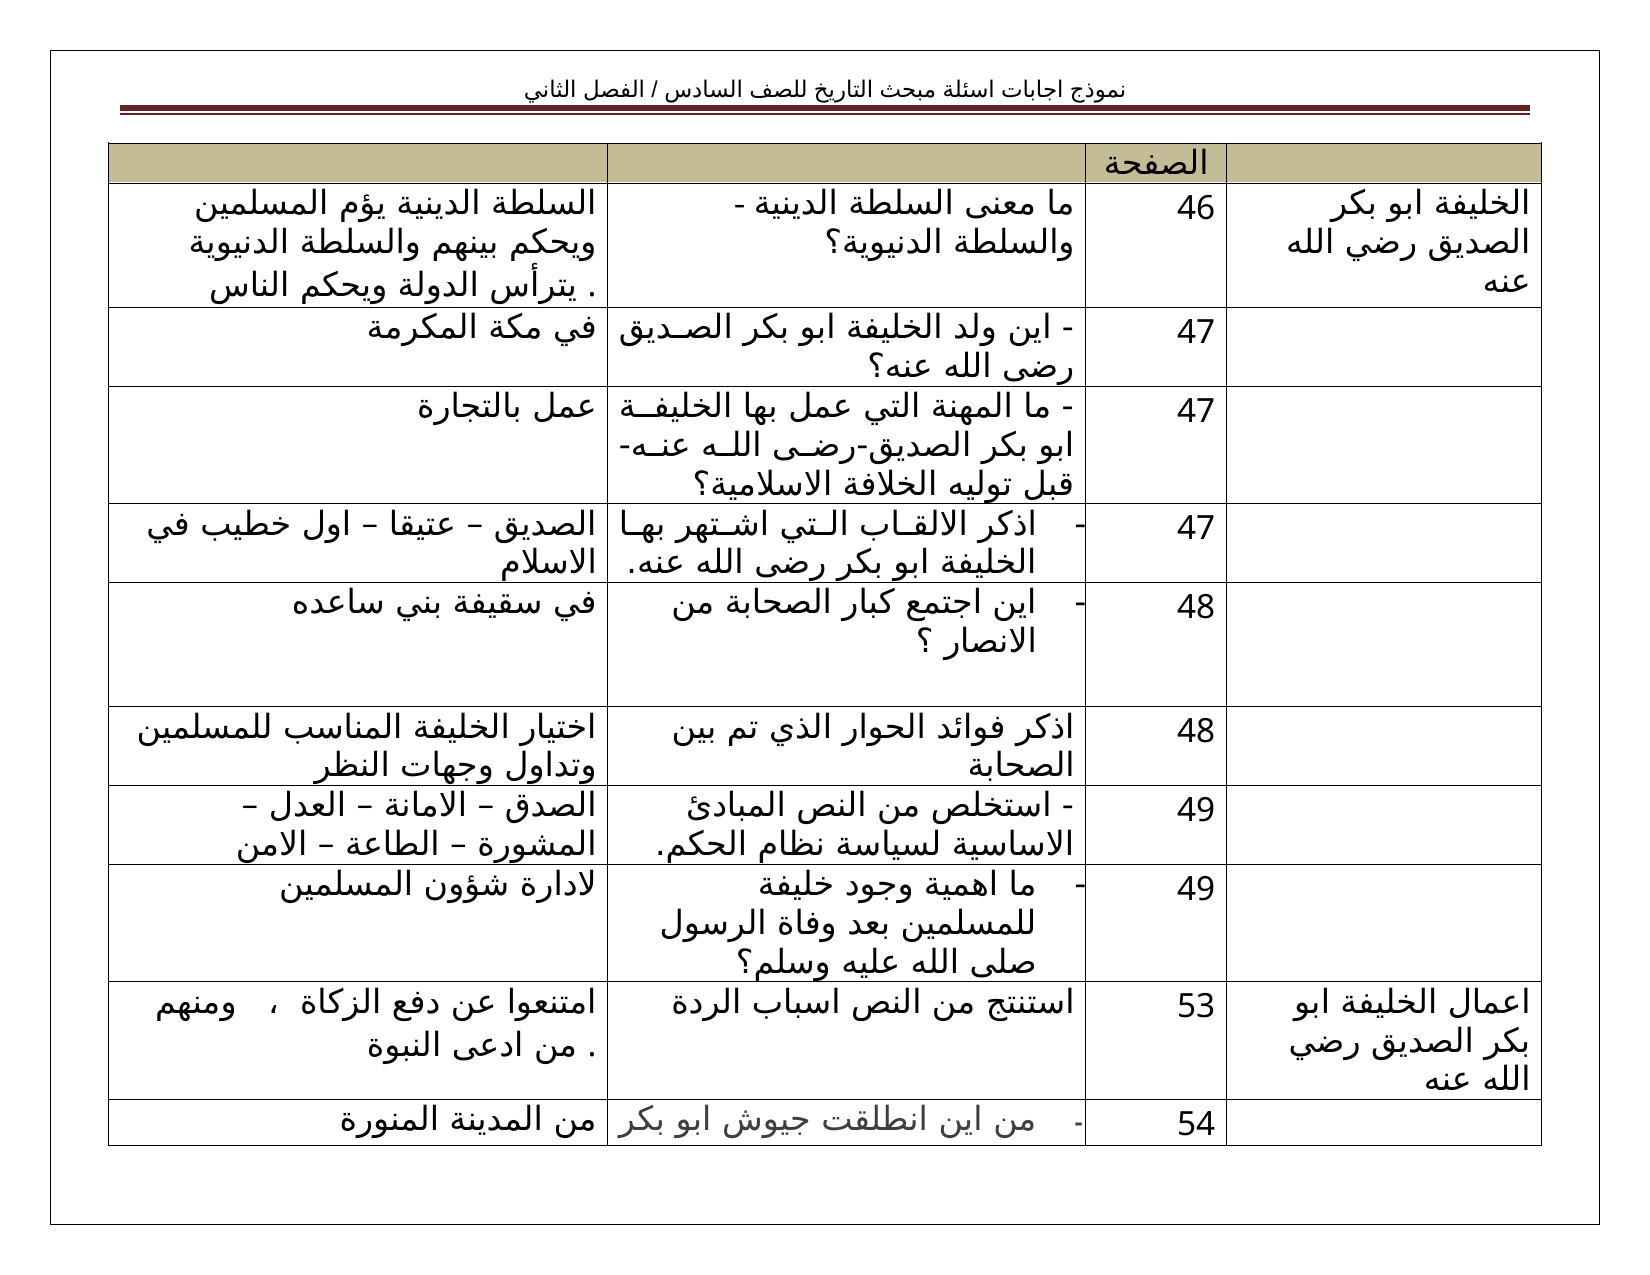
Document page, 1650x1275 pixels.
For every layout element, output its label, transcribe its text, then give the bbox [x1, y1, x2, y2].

table_cell [1227, 583, 1541, 706]
table_cell 48 [1086, 583, 1226, 706]
table_cell استنتج من النص اسباب الردة [608, 982, 1085, 1099]
table_cell - اين ولد الخليفة ابو بكر الصديق رضى الله عنه؟ [608, 308, 1085, 386]
table_cell [1227, 707, 1541, 785]
table_cell - ما المهنة التي عمل بها الخليفة ابو بكر الصديق-رضى الله عنه- قبل توليه الخلافة الاسلامية؟ [608, 387, 1085, 503]
table_cell من المدينة المنورة [109, 1100, 607, 1145]
table_header عنوان الدرس [1227, 144, 1541, 182]
table_cell 47 [1086, 504, 1226, 582]
table_cell اختيار الخليفة المناسب للمسلمين وتداول وجهات النظر [109, 707, 607, 785]
table_cell اذكر فوائد الحوار الذي تم بين الصحابة [608, 707, 1085, 785]
table_cell امتنعوا عن دفع الزكاة ، ومنهم من ادعى النبوة . [109, 982, 607, 1099]
table_cell اين اجتمع كبار الصحابة من الانصار ؟ [608, 583, 1085, 706]
table_cell [1227, 504, 1541, 582]
table_cell اذكر الالقاب التي اشتهر بها الخليفة ابو بكر رضى الله عنه. [608, 504, 1085, 582]
table_cell اعمال الخليفة ابو بكر الصديق رضي الله عنه [1227, 982, 1541, 1099]
table_cell الصديق – عتيقا – اول خطيب في الاسلام [109, 504, 607, 582]
table_cell 49 [1086, 786, 1226, 863]
table_cell [1227, 387, 1541, 503]
table_cell 53 [1086, 982, 1226, 1099]
table_cell 54 [1086, 1100, 1226, 1145]
table_cell 48 [1086, 707, 1226, 785]
table_cell السلطة الدينية يؤم المسلمين ويحكم بينهم والسلطة الدنيوية يترأس الدولة ويحكم الناس . [109, 184, 607, 307]
table_cell عمل بالتجارة [109, 387, 607, 503]
table_cell 46 [1086, 184, 1226, 307]
table_cell الصدق – الامانة – العدل – المشورة – الطاعة – الامن [109, 786, 607, 863]
table_cell في مكة المكرمة [109, 308, 607, 386]
table_cell [1227, 1100, 1541, 1145]
table_header رقم الصفحة [1086, 144, 1226, 182]
table_cell - استخلص من النص المبادئ الاساسية لسياسة نظام الحكم. [608, 786, 1085, 863]
table_header الاجابة [109, 144, 607, 182]
table_cell - ما معنى السلطة الدينية والسلطة الدنيوية؟ [608, 184, 1085, 307]
table_cell 47 [1086, 387, 1226, 503]
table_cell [608, 1100, 1085, 1145]
table_cell [1227, 308, 1541, 386]
table_cell الخليفة ابو بكر الصديق رضي الله عنه [1227, 184, 1541, 307]
table_cell [1227, 865, 1541, 981]
table_cell 49 [1086, 865, 1226, 981]
table_header السؤال [608, 144, 1085, 182]
table_cell ما اهمية وجود خليفة للمسلمين بعد وفاة الرسول صلى الله عليه وسلم؟ [608, 865, 1085, 981]
table_cell 47 [1086, 308, 1226, 386]
table_cell [1227, 786, 1541, 863]
table_cell لادارة شؤون المسلمين [109, 865, 607, 981]
table_cell في سقيفة بني ساعده [109, 583, 607, 706]
